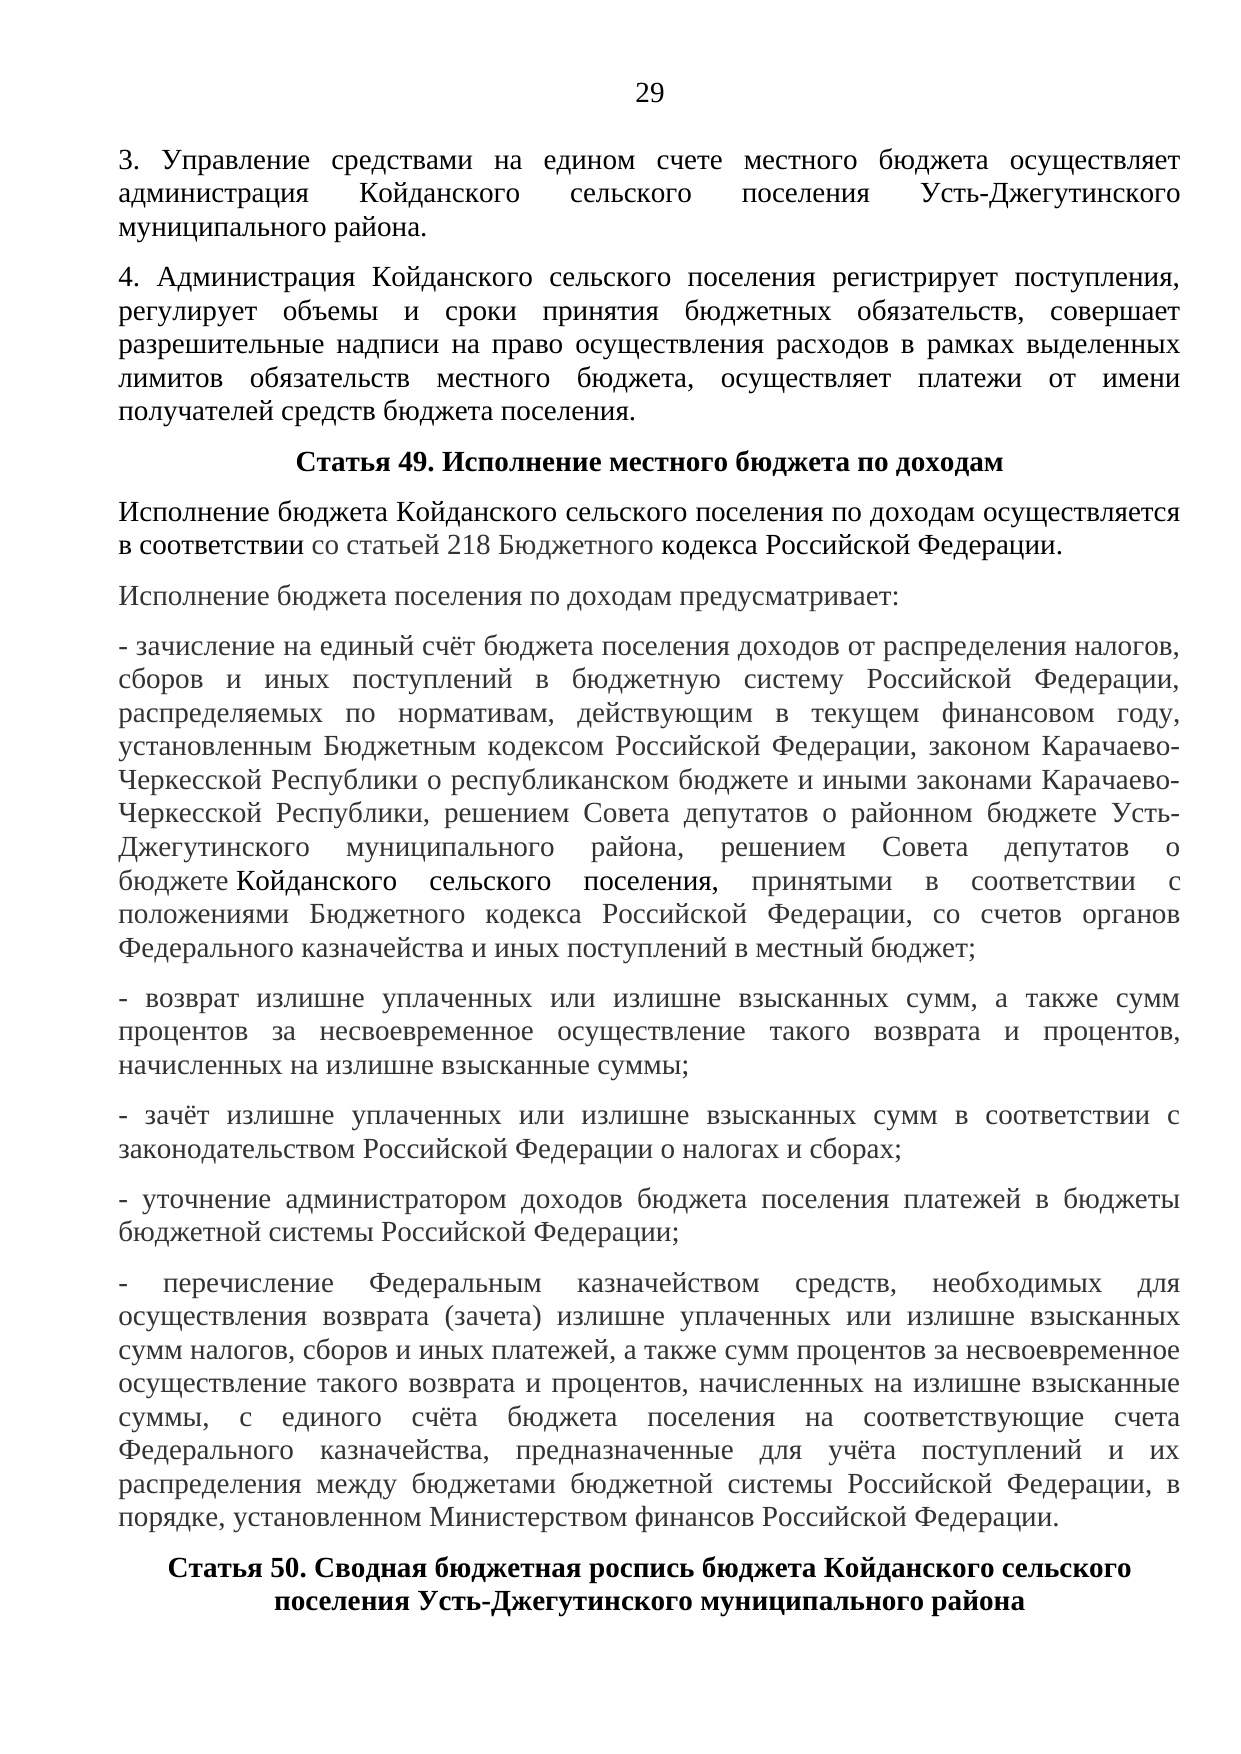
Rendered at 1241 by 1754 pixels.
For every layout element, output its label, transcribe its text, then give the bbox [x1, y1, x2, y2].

text Статья 50. Сводная бюджетная роспись бюджета Койданского сельского поселения Усть-Джегутинского муниципального района [118, 1550, 1181, 1617]
text 3. Управление средствами на едином счете местного бюджета осуществляет администрация Койданского сельского поселения Усть-Джегутинского муниципального района. [118, 142, 1181, 243]
text - уточнение администратором доходов бюджета поселения платежей в бюджеты бюджетной системы Российской Федерации; [118, 1181, 1181, 1248]
text - перечисление Федеральным казначейством средств, необходимых для осуществления возврата (зачета) излишне уплаченных или излишне взысканных сумм налогов, сборов и иных платежей, а также сумм процентов за несвоевременное осуществление такого возврата и процентов, начисленных на излишне взысканные суммы, с единого счёта бюджета поселения на соответствующие счета Федерального казначейства, предназначенные для учёта поступлений и их распределения между бюджетами бюджетной системы Российской Федерации, в порядке, установленном Министерством финансов Российской Федерации. [118, 1265, 1181, 1533]
text - возврат излишне уплаченных или излишне взысканных сумм, а также сумм процентов за несвоевременное осуществление такого возврата и процентов, начисленных на излишне взысканные суммы; [118, 980, 1181, 1081]
text Статья 49. Исполнение местного бюджета по доходам [118, 444, 1181, 477]
text - зачёт излишне уплаченных или излишне взысканных сумм в соответствии с законодательством Российской Федерации о налогах и сборах; [118, 1097, 1181, 1164]
text - зачисление на единый счёт бюджета поселения доходов от распределения налогов, сборов и иных поступлений в бюджетную систему Российской Федерации, распределяемых по нормативам, действующим в текущем финансовом году, установленным Бюджетным кодексом Российской Федерации, законом Карачаево-Черкесской Республики о республиканском бюджете и иными законами Карачаево-Черкесской Республики, решением Совета депутатов о районном бюджете Усть-Джегутинского муниципального района, решением Совета депутатов о бюджете Койданского сельского поселения, принятыми в соответствии с положениями Бюджетного кодекса Российской Федерации, со счетов органов Федерального казначейства и иных поступлений в местный бюджет; [118, 628, 1181, 963]
text Исполнение бюджета поселения по доходам предусматривает: [118, 578, 1181, 611]
text 4. Администрация Койданского сельского поселения регистрирует поступления, регулирует объемы и сроки принятия бюджетных обязательств, совершает разрешительные надписи на право осуществления расходов в рамках выделенных лимитов обязательств местного бюджета, осуществляет платежи от имени получателей средств бюджета поселения. [118, 259, 1181, 427]
text Исполнение бюджета Койданского сельского поселения по доходам осуществляется в соответствии со статьей 218 Бюджетного кодекса Российской Федерации. [118, 494, 1181, 561]
